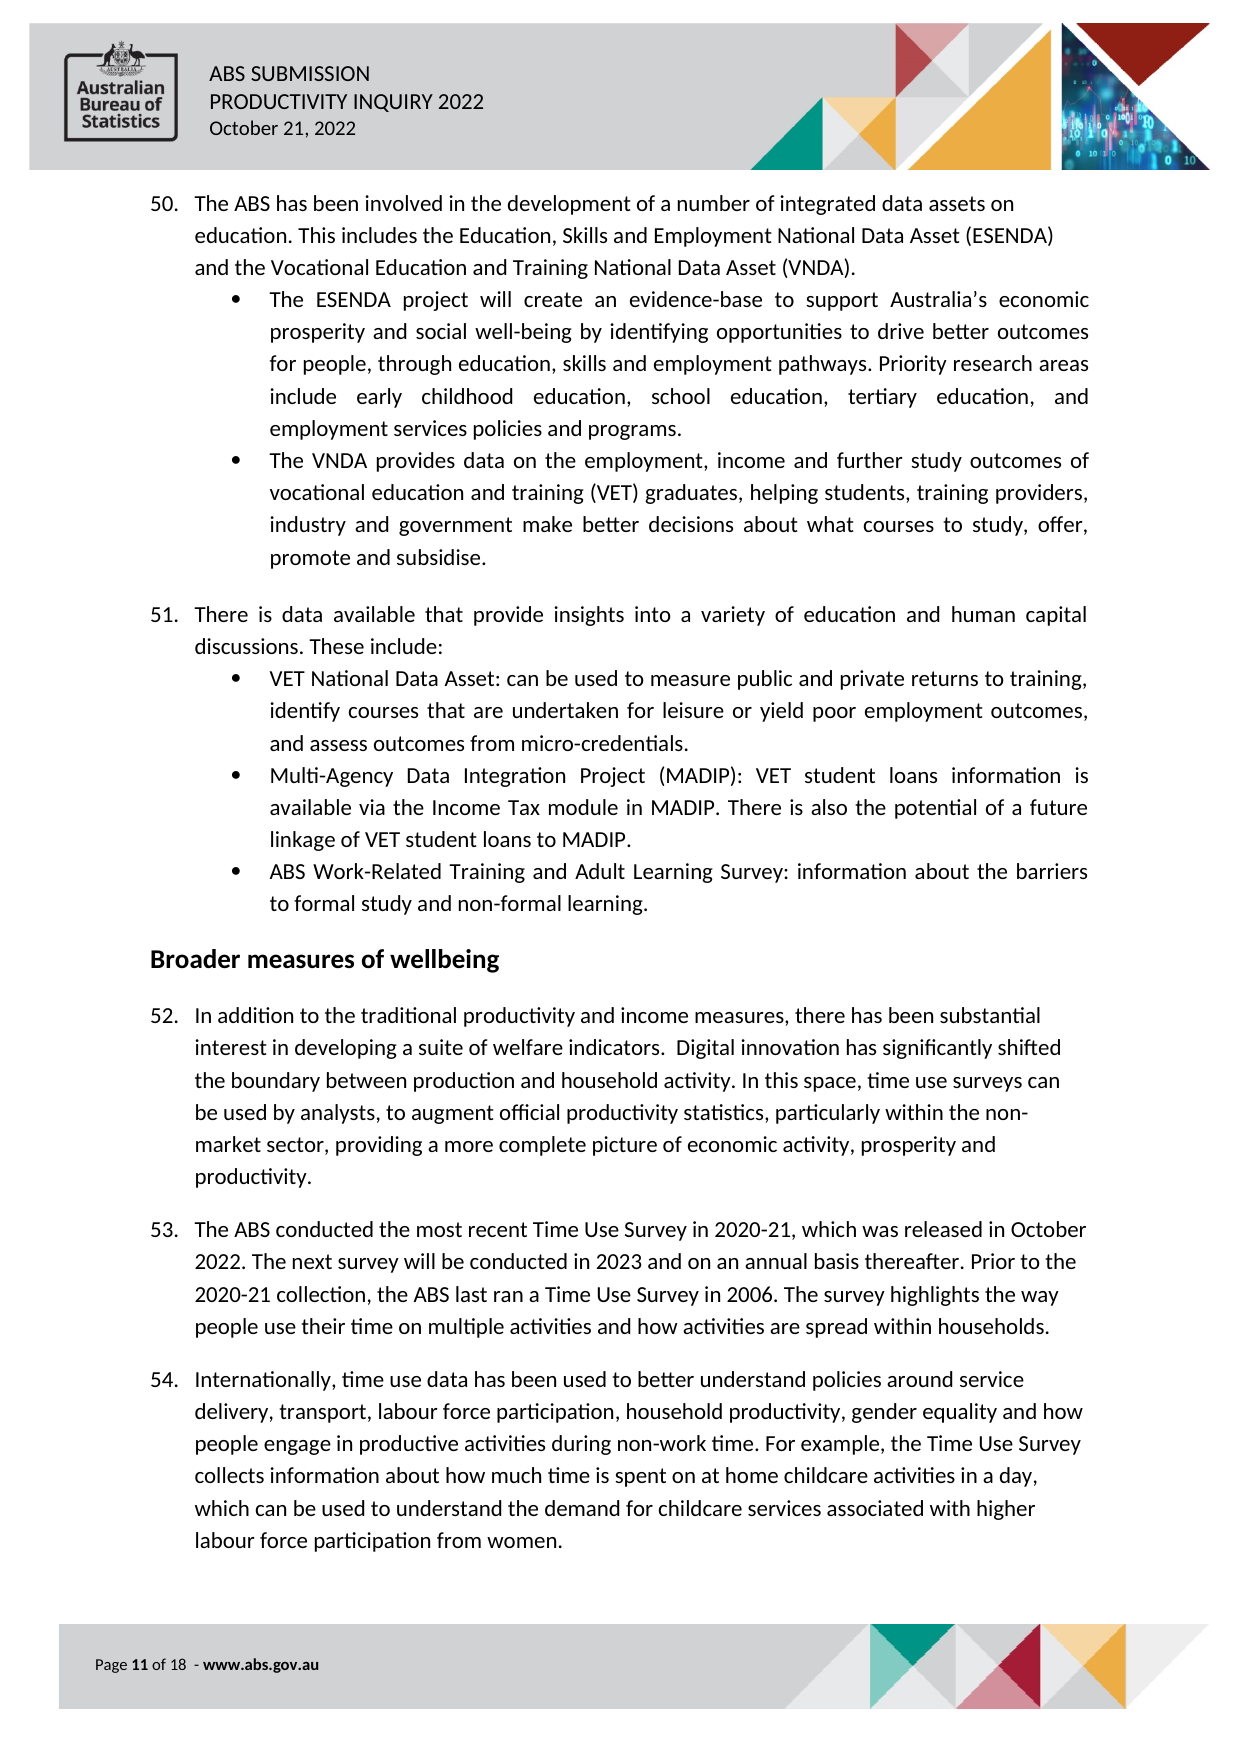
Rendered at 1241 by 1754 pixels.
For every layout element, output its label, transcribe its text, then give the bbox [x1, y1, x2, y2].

list Multi-Agency Data Integration Project (MADIP): VET student loans information is available via the Income Tax module in MADIP. There is also the potential of a future linkage of VET student loans to MADIP. [232, 761, 1090, 853]
list ABS Work-Related Training and Adult Learning Survey: information about the barriers to formal study and non-formal learning. [232, 857, 1090, 918]
list The ABS has been involved in the development of a number of integrated data assets on education. This includes the Education, Skills and Employment National Data Asset (ESENDA) and the Vocational Education and Training National Data Asset (VNDA). [150, 189, 1090, 281]
picture [58, 1624, 1210, 1709]
list There is data available that provide insights into a variety of education and human capital discussions. These include: [150, 600, 1090, 660]
list Internationally, time use data has been used to better understand policies around service delivery, transport, labour force participation, household productivity, gender equality and how people engage in productive activities during non-work time. For example, the Time Use Survey collects information about how much time is spent on at home childcare activities in a day, which can be used to understand the demand for childcare services associated with higher labour force participation from women. [150, 1365, 1090, 1554]
list VET National Data Asset: can be used to measure public and private returns to training, identify courses that are undertaken for leisure or yield poor employment outcomes, and assess outcomes from micro-credentials. [232, 664, 1090, 757]
list The ESENDA project will create an evidence-base to support Australia’s economic prosperity and social well-being by identifying opportunities to drive better outcomes for people, through education, skills and employment pathways. Priority research areas include early childhood education, school education, tertiary education, and employment services policies and programs. [232, 285, 1090, 442]
list The ABS conducted the most recent Time Use Survey in 2020-21, which was released in October 2022. The next survey will be conducted in 2023 and on an annual basis thereafter. Prior to the 2020-21 collection, the ABS last ran a Time Use Survey in 2006. The survey highlights the way people use their time on multiple activities and how activities are spread within households. [150, 1215, 1090, 1340]
subtitle Broader measures of wellbeing [150, 943, 1090, 976]
picture [29, 23, 1211, 170]
list The VNDA provides data on the employment, income and further study outcomes of vocational education and training (VET) graduates, helping students, training providers, industry and government make better decisions about what courses to study, offer, promote and subsidise. [232, 446, 1090, 571]
list In addition to the traditional productivity and income measures, there has been substantial interest in developing a suite of welfare indicators. Digital innovation has significantly shifted the boundary between production and household activity. In this space, time use surveys can be used by analysts, to augment official productivity statistics, particularly within the non-market sector, providing a more complete picture of economic activity, prosperity and productivity. [150, 1001, 1090, 1190]
